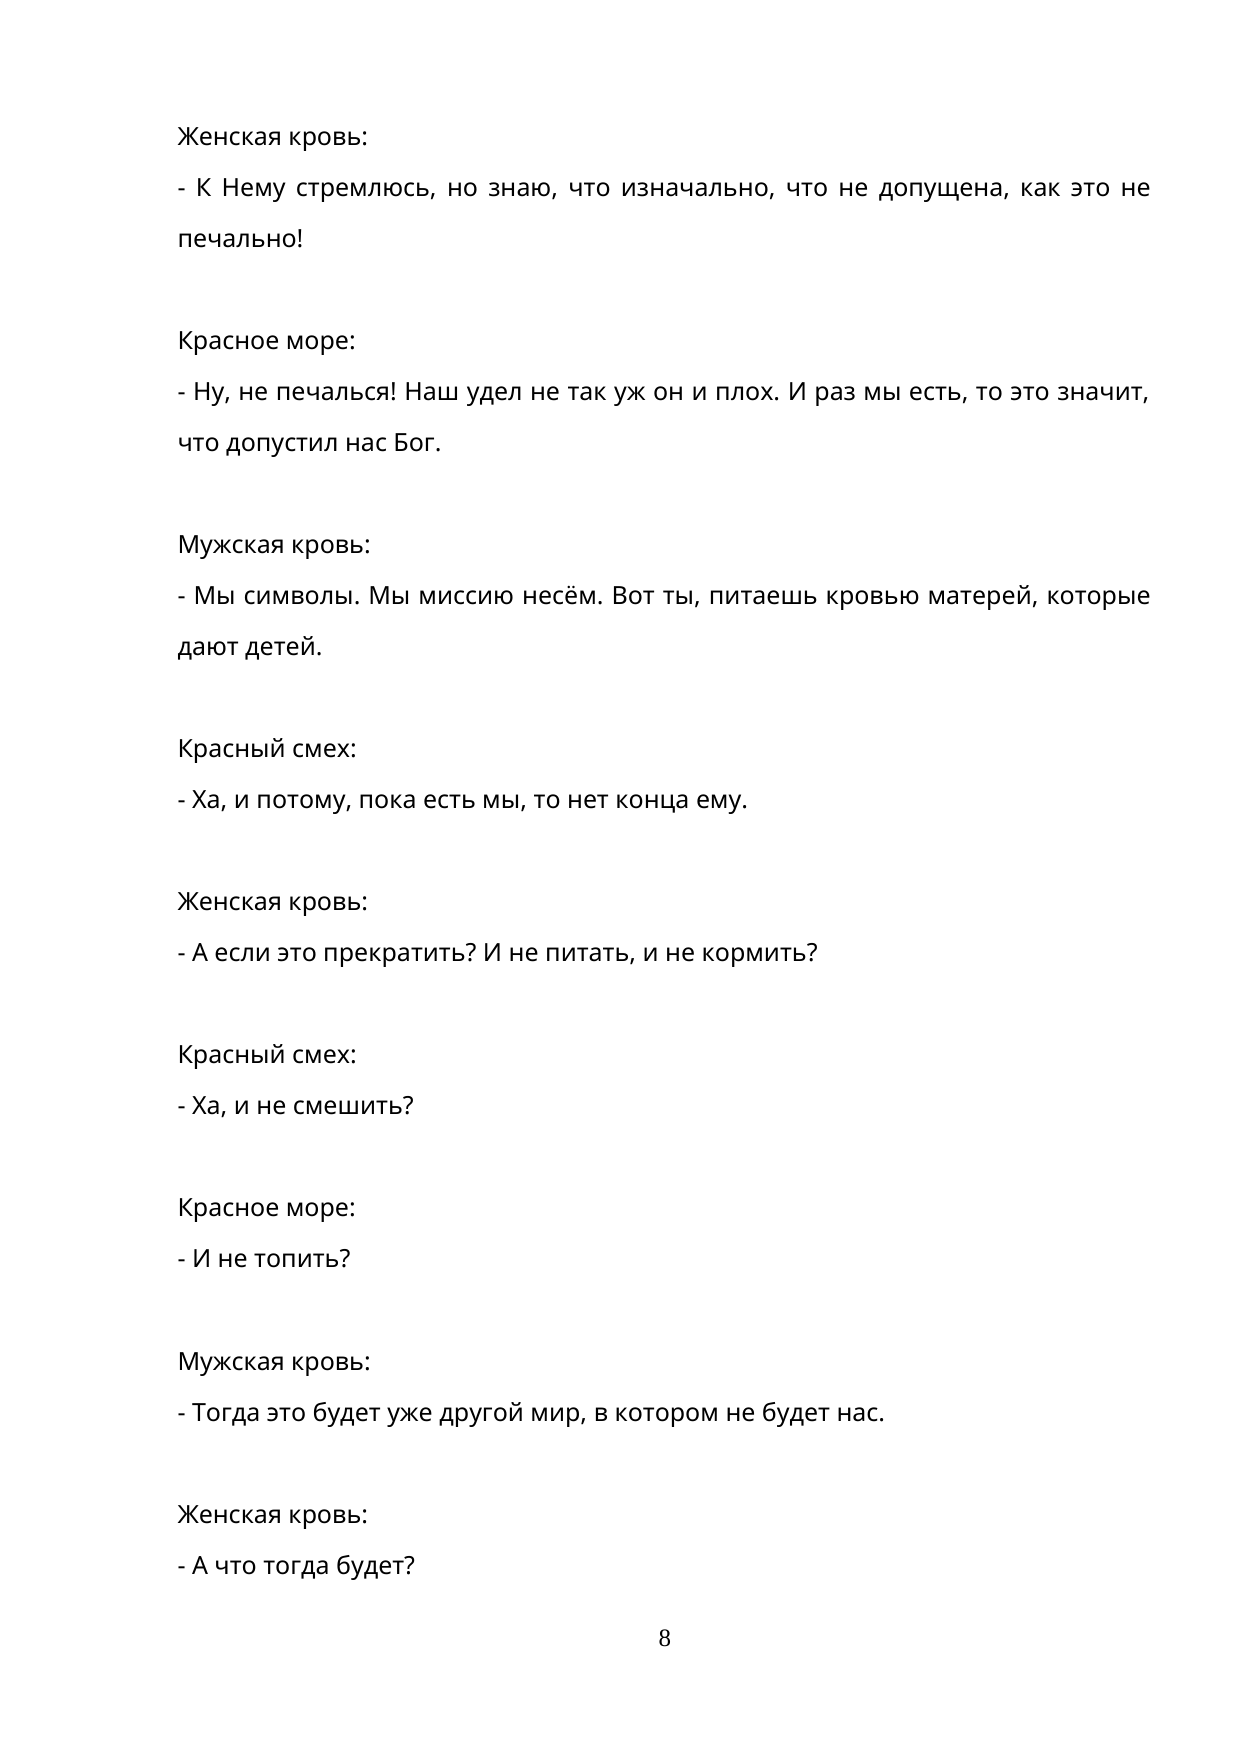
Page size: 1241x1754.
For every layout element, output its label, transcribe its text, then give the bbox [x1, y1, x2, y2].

text Красный смех: [177, 731, 1152, 765]
text Красный смех: [177, 1037, 1152, 1071]
text - Ха, и не смешить? [177, 1088, 1152, 1122]
text Женская кровь: [177, 884, 1152, 918]
text - К Нему стремлюсь, но знаю, что изначально, что не допущена, как это не печально! [177, 169, 1152, 254]
text Женская кровь: [177, 1496, 1152, 1530]
text - Тогда это будет уже другой мир, в котором не будет нас. [177, 1394, 1152, 1428]
text Мужская кровь: [177, 1343, 1152, 1377]
text Мужская кровь: [177, 526, 1152, 561]
text - Ну, не печалься! Наш удел не так уж он и плох. И раз мы есть, то это значит, что допустил нас Бог. [177, 373, 1152, 458]
text - А если это прекратить? И не питать, и не кормить? [177, 935, 1152, 969]
text - И не топить? [177, 1241, 1152, 1275]
text - Ха, и потому, пока есть мы, то нет конца ему. [177, 782, 1152, 816]
text - Мы символы. Мы миссию несём. Вот ты, питаешь кровью матерей, которые дают детей. [177, 577, 1152, 663]
text Женская кровь: [177, 118, 1152, 152]
text - А что тогда будет? [177, 1547, 1152, 1581]
text Красное море: [177, 1190, 1152, 1224]
text Красное море: [177, 322, 1152, 356]
